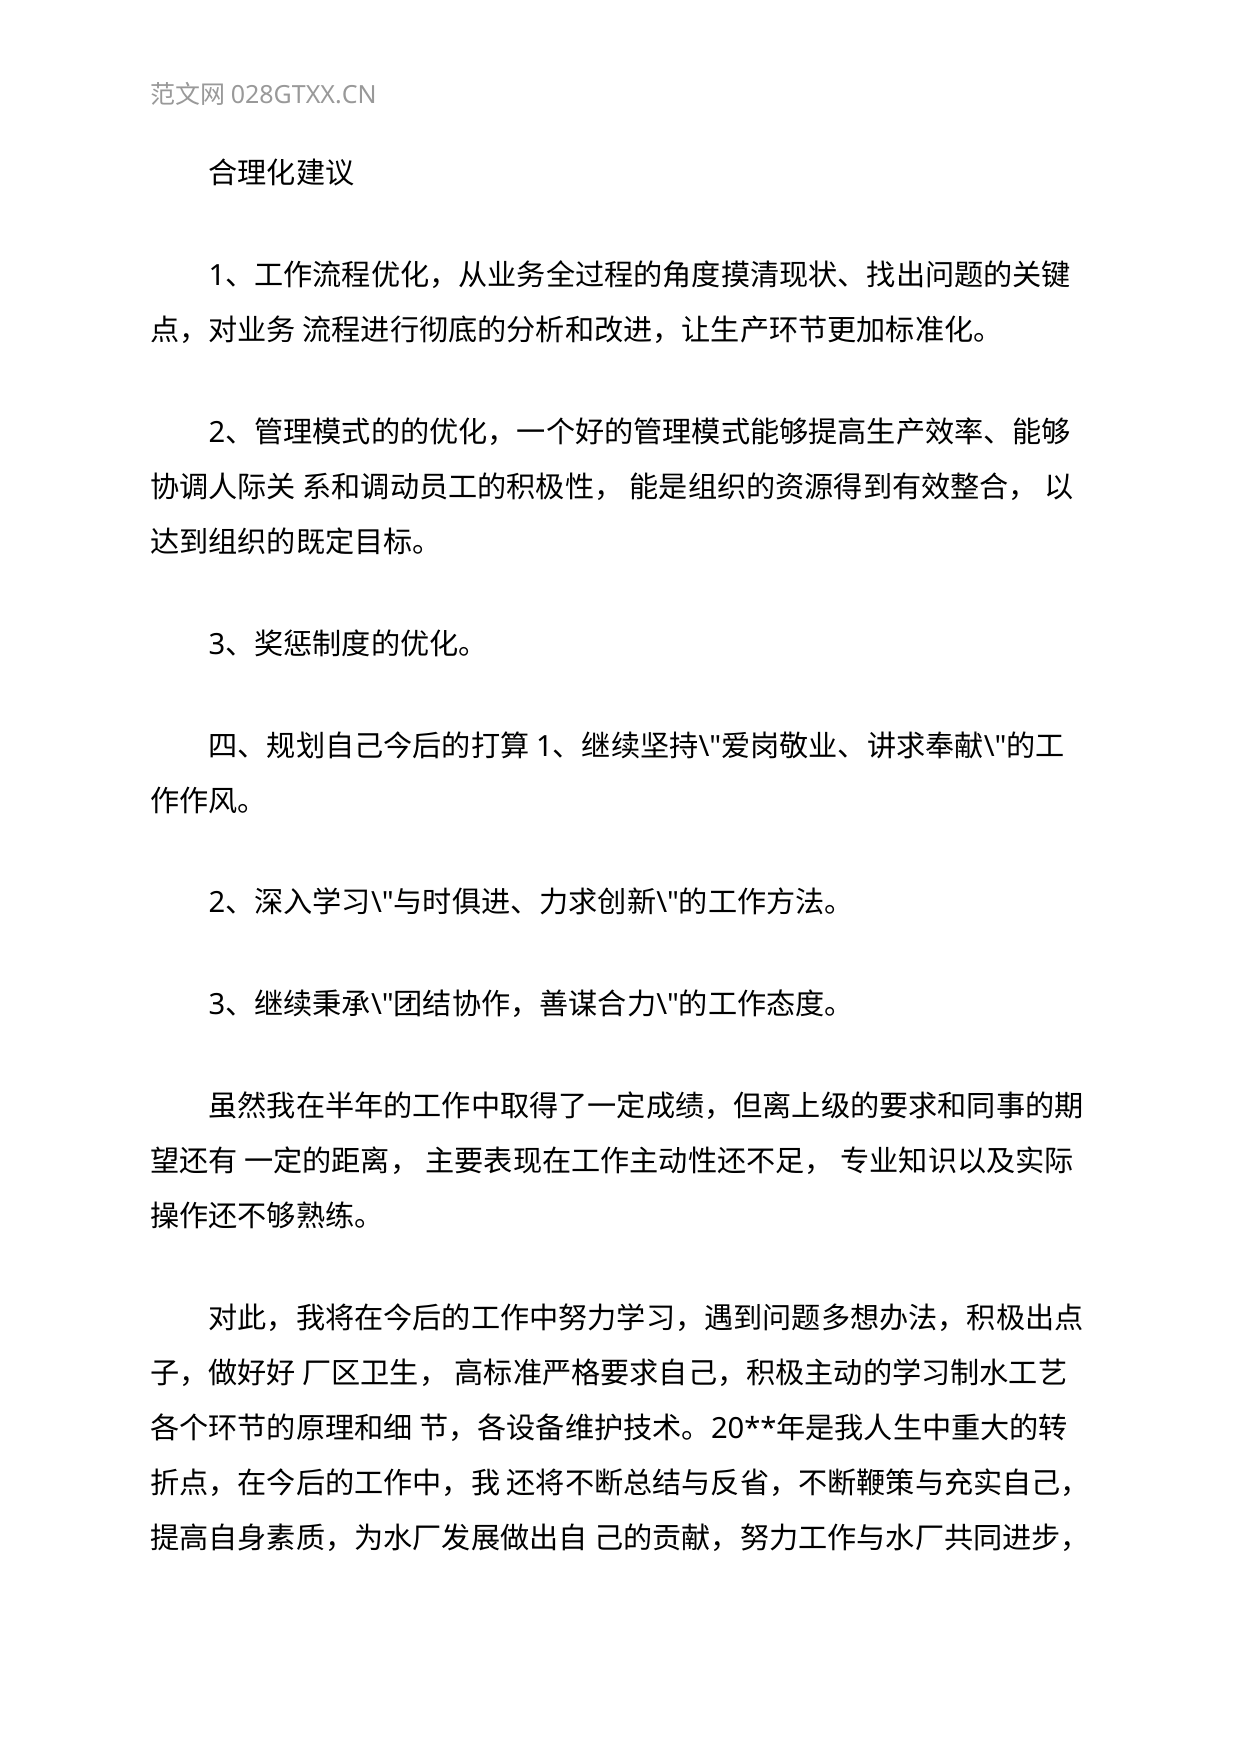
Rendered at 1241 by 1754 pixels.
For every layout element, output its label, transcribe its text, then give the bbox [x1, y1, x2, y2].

text 2、深入学习\"与时俱进、力求创新\"的工作方法。 [150, 879, 1090, 921]
text 1、工作流程优化，从业务全过程的角度摸清现状、找出问题的关键点，对业务 流程进行彻底的分析和改进，让生产环节更加标准化。 [150, 252, 1090, 349]
text 2、管理模式的的优化，一个好的管理模式能够提高生产效率、能够协调人际关 系和调动员工的积极性， 能是组织的资源得到有效整合， 以达到组织的既定目标。 [150, 408, 1090, 561]
text 四、规划自己今后的打算 1、继续坚持\"爱岗敬业、讲求奉献\"的工作作风。 [150, 722, 1090, 819]
text 3、奖惩制度的优化。 [150, 620, 1090, 663]
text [150, 1294, 1090, 1556]
text 合理化建议 [150, 150, 1090, 192]
text 3、继续秉承\"团结协作，善谋合力\"的工作态度。 [150, 981, 1090, 1023]
text 虽然我在半年的工作中取得了一定成绩，但离上级的要求和同事的期望还有 一定的距离， 主要表现在工作主动性还不足， 专业知识以及实际操作还不够熟练。 [150, 1083, 1090, 1235]
